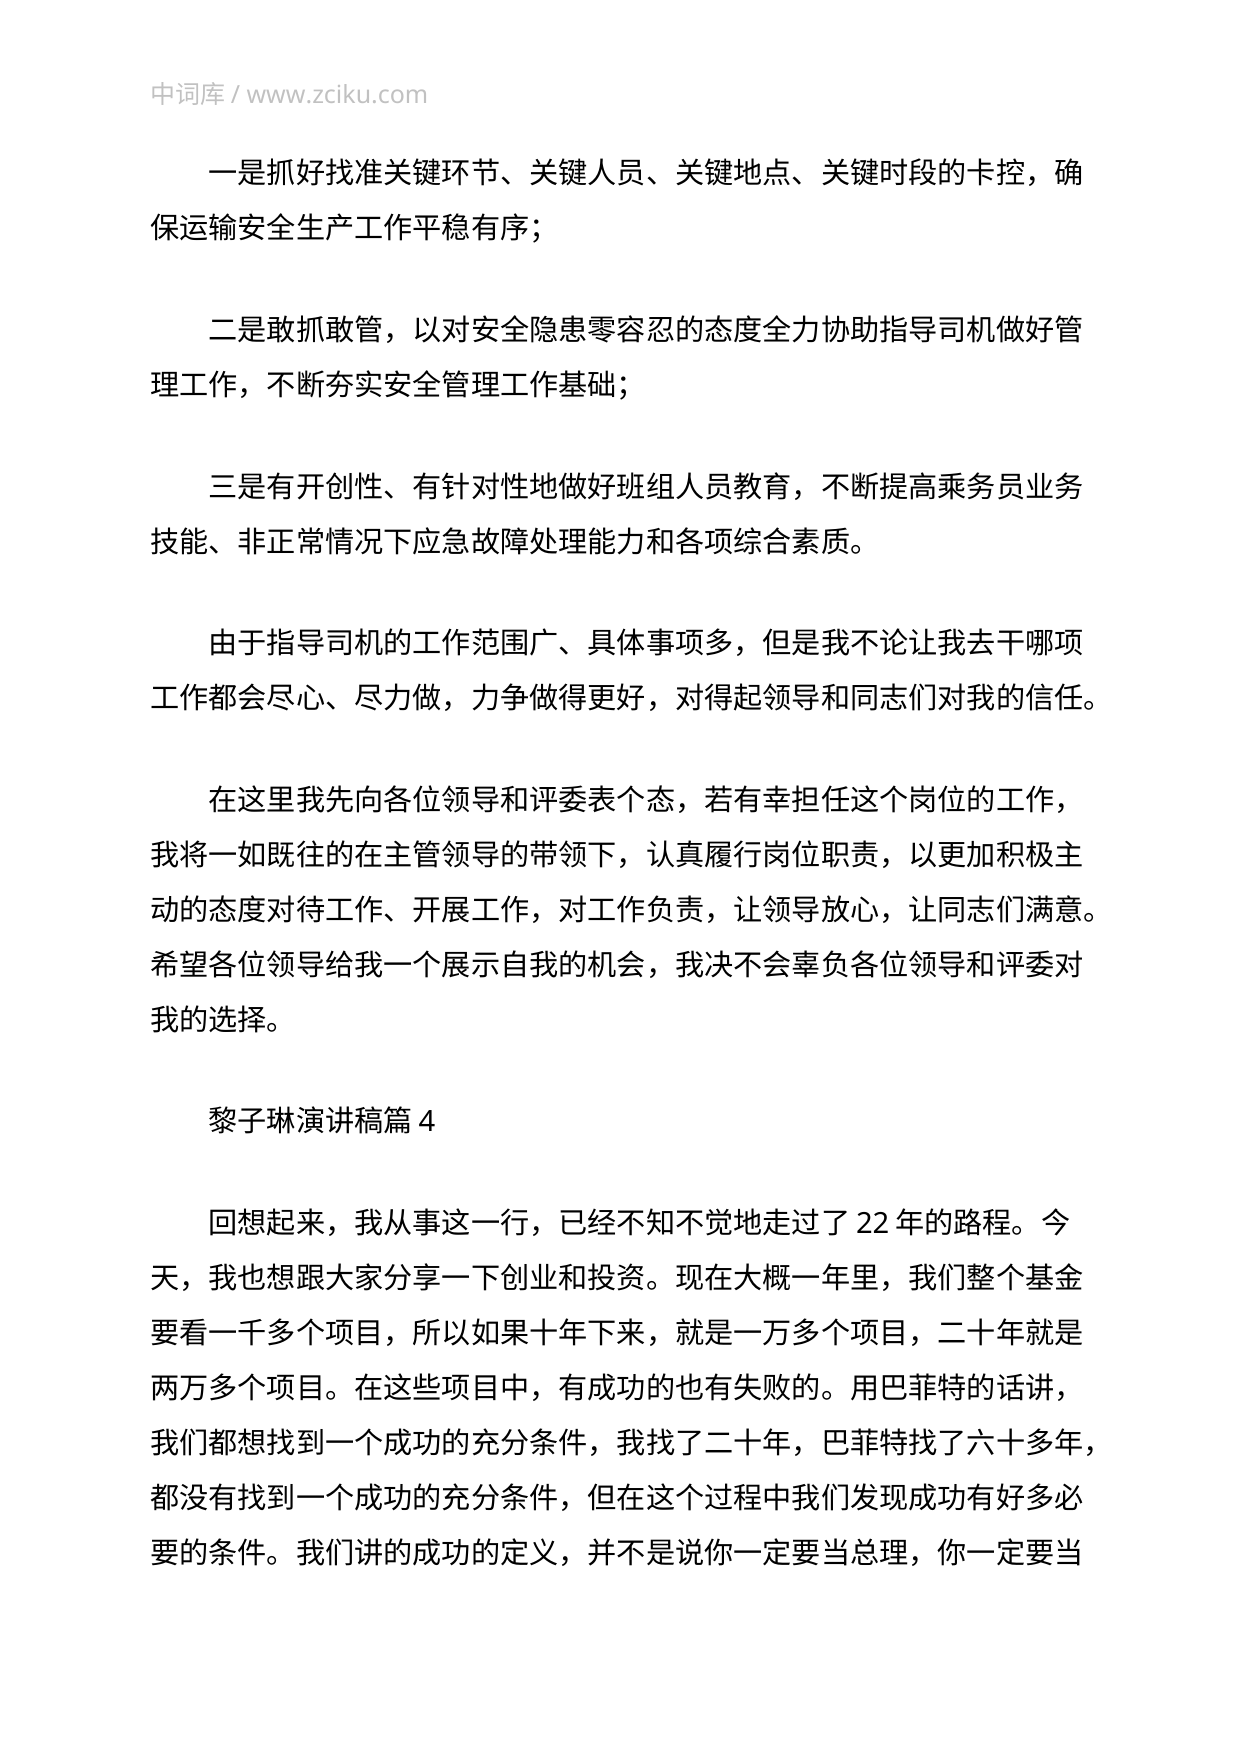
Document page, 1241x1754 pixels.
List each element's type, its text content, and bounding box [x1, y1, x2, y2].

text 由于指导司机的工作范围广、具体事项多，但是我不论让我去干哪项工作都会尽心、尽力做，力争做得更好，对得起领导和同志们对我的信任。 [150, 620, 1090, 717]
text 一是抓好找准关键环节、关键人员、关键地点、关键时段的卡控，确保运输安全生产工作平稳有序； [150, 150, 1090, 247]
text 三是有开创性、有针对性地做好班组人员教育，不断提高乘务员业务技能、非正常情况下应急故障处理能力和各项综合素质。 [150, 463, 1090, 561]
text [150, 1200, 1090, 1572]
text 黎子琳演讲稿篇4 [150, 1098, 1090, 1140]
text 二是敢抓敢管，以对安全隐患零容忍的态度全力协助指导司机做好管理工作，不断夯实安全管理工作基础； [150, 307, 1090, 404]
text 在这里我先向各位领导和评委表个态，若有幸担任这个岗位的工作，我将一如既往的在主管领导的带领下，认真履行岗位职责，以更加积极主动的态度对待工作、开展工作，对工作负责，让领导放心，让同志们满意。希望各位领导给我一个展示自我的机会，我决不会辜负各位领导和评委对我的选择。 [150, 777, 1090, 1038]
